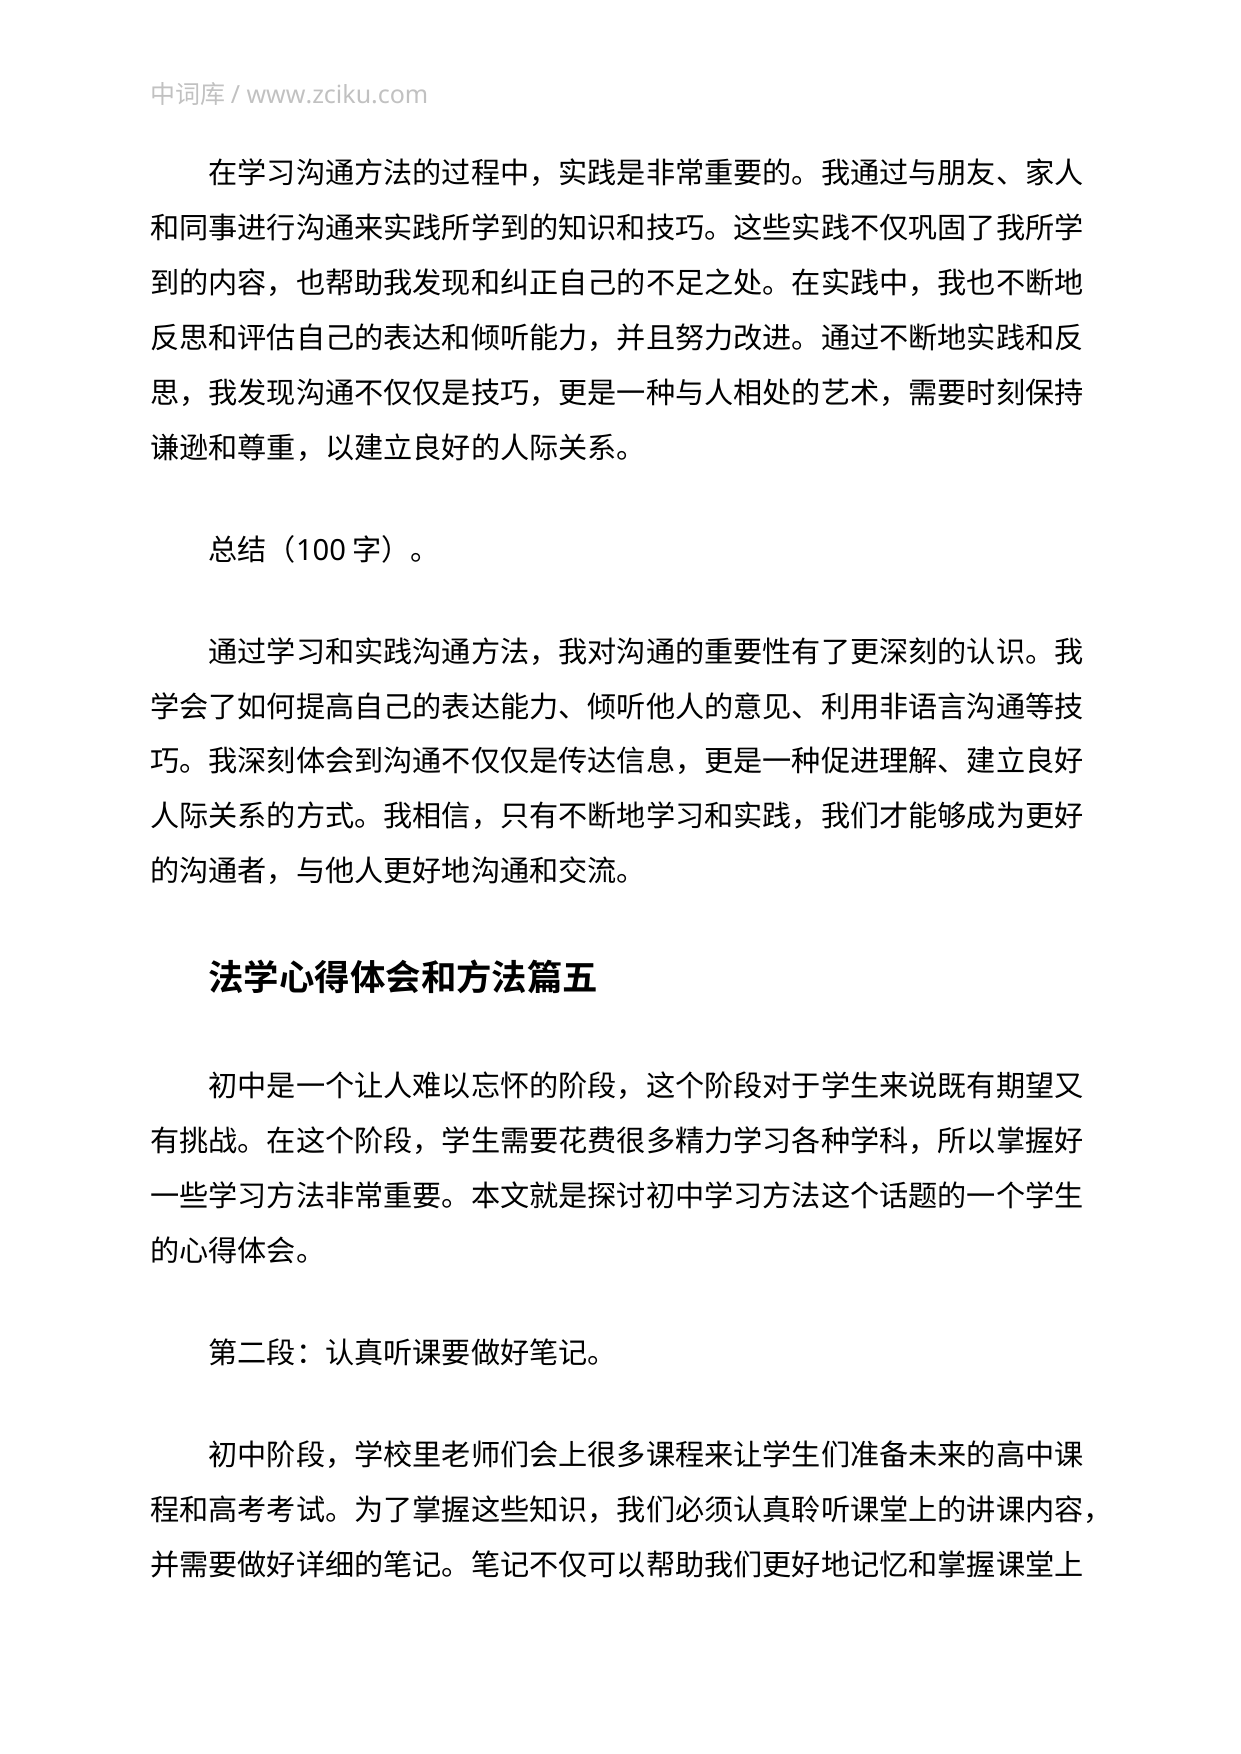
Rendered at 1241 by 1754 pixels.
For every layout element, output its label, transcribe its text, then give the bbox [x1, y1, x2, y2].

text 通过学习和实践沟通方法，我对沟通的重要性有了更深刻的认识。我学会了如何提高自己的表达能力、倾听他人的意见、利用非语言沟通等技巧。我深刻体会到沟通不仅仅是传达信息，更是一种促进理解、建立良好人际关系的方式。我相信，只有不断地学习和实践，我们才能够成为更好的沟通者，与他人更好地沟通和交流。 [150, 628, 1090, 890]
text 在学习沟通方法的过程中，实践是非常重要的。我通过与朋友、家人和同事进行沟通来实践所学到的知识和技巧。这些实践不仅巩固了我所学到的内容，也帮助我发现和纠正自己的不足之处。在实践中，我也不断地反思和评估自己的表达和倾听能力，并且努力改进。通过不断地实践和反思，我发现沟通不仅仅是技巧，更是一种与人相处的艺术，需要时刻保持谦逊和尊重，以建立良好的人际关系。 [150, 150, 1090, 467]
text 法学心得体会和方法篇五 [150, 949, 1090, 1001]
text 初中是一个让人难以忘怀的阶段，这个阶段对于学生来说既有期望又有挑战。在这个阶段，学生需要花费很多精力学习各种学科，所以掌握好一些学习方法非常重要。本文就是探讨初中学习方法这个话题的一个学生的心得体会。 [150, 1063, 1090, 1270]
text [150, 1431, 1090, 1583]
text 总结（100字）。 [150, 526, 1090, 569]
text 第二段：认真听课要做好笔记。 [150, 1329, 1090, 1372]
